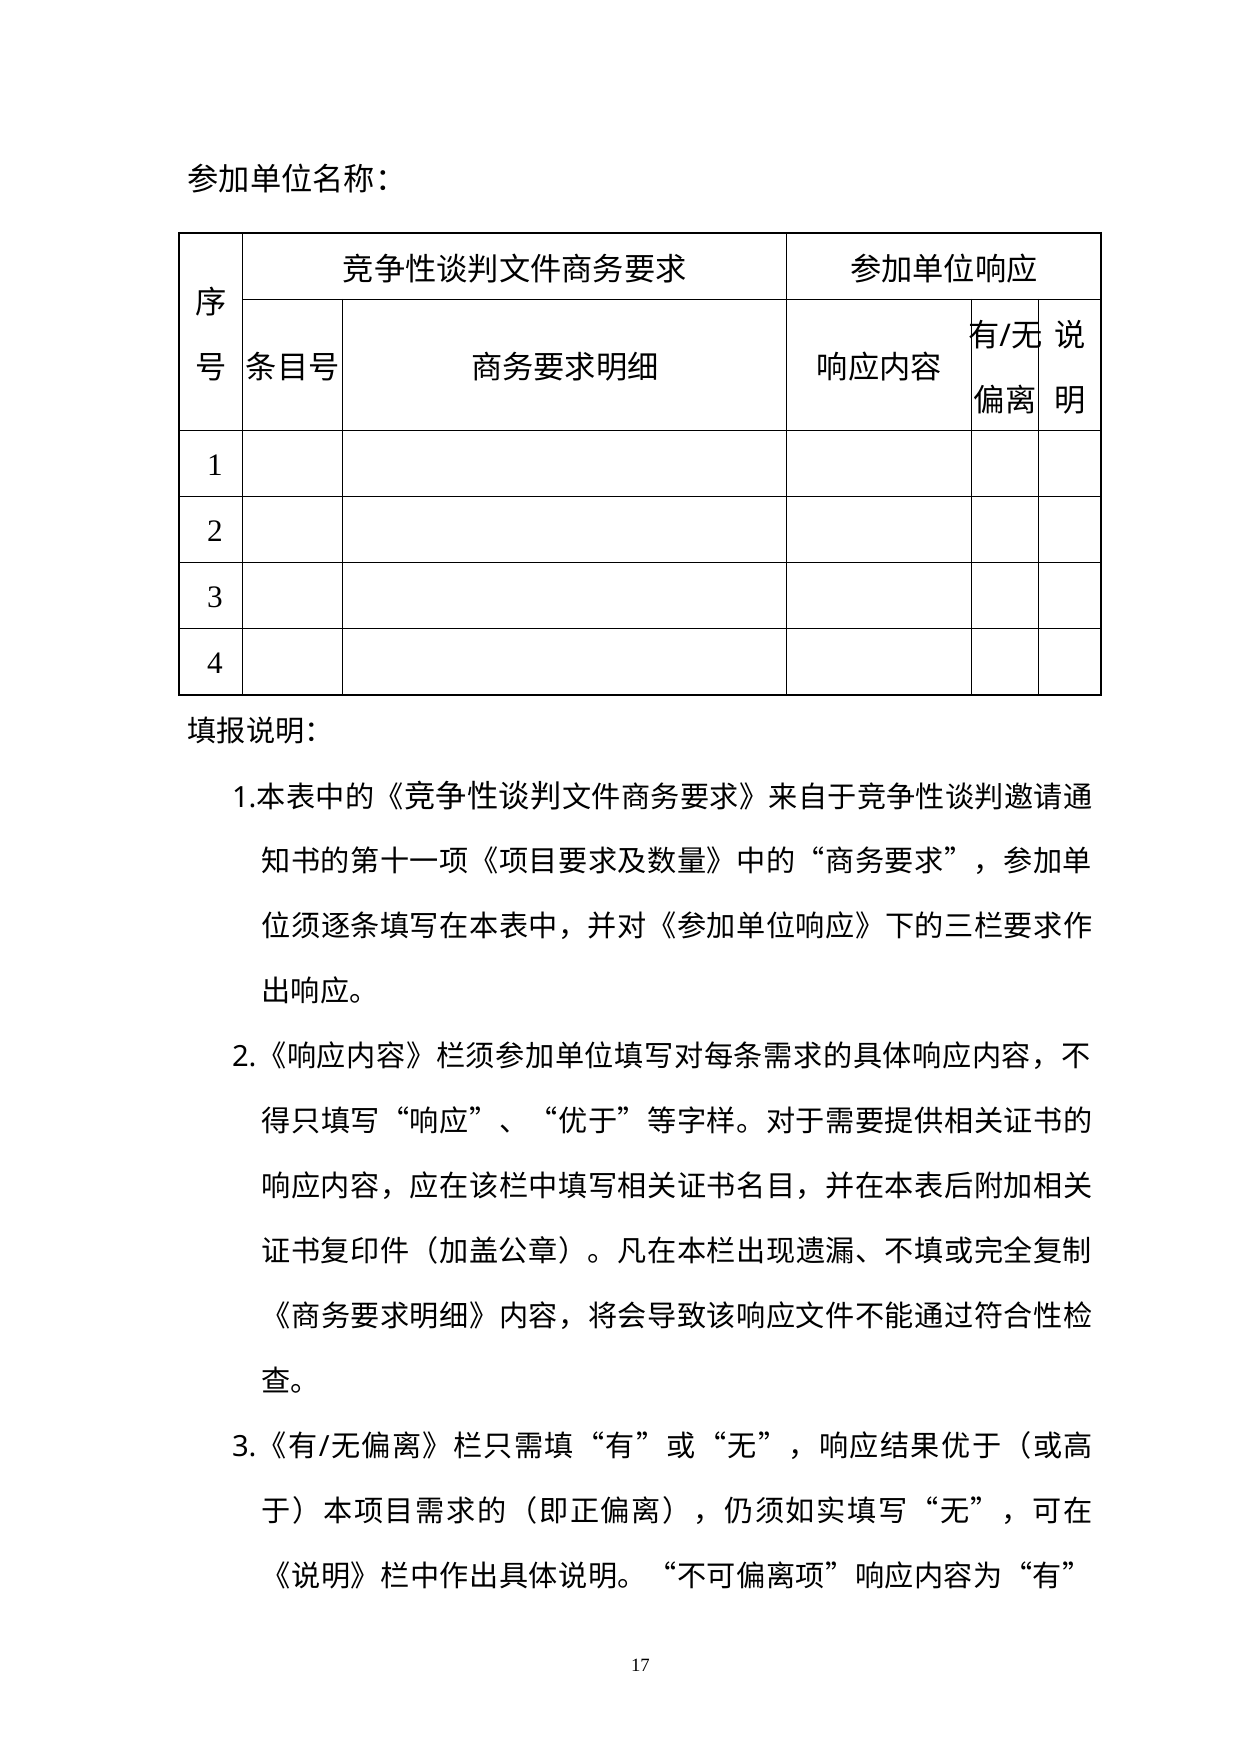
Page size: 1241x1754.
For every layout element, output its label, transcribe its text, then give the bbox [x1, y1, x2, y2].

table_header 竞争性谈判文件商务要求 [243, 234, 786, 299]
table_cell 响应内容 [787, 300, 971, 430]
table_cell [180, 563, 242, 628]
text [232, 1411, 1093, 1606]
text 填报说明： [187, 696, 1093, 761]
table_cell [343, 431, 786, 496]
table_cell [787, 563, 971, 628]
table_cell [972, 563, 1038, 628]
table_cell [243, 497, 342, 562]
table_cell [180, 497, 242, 562]
table_cell 商务要求明细 [343, 300, 786, 430]
table_cell [1039, 563, 1100, 628]
table_cell [343, 497, 786, 562]
table_cell [243, 431, 342, 496]
table_cell [787, 629, 971, 694]
table_cell [972, 497, 1038, 562]
table_cell [243, 629, 342, 694]
table_cell [180, 629, 242, 694]
text 1.本表中的《竞争性谈判文件商务要求》来自于竞争性谈判邀请通知书的第十一项《项目要求及数量》中的“商务要求”，参加单位须逐条填写在本表中，并对《参加单位响应》下的三栏要求作出响应。 [232, 761, 1093, 1021]
table_cell [1039, 431, 1100, 496]
text 参加单位名称： [187, 144, 1093, 209]
table_cell 有/无 偏离 [972, 300, 1038, 430]
table_cell [1039, 629, 1100, 694]
table_cell [243, 563, 342, 628]
table_cell [343, 563, 786, 628]
table_cell [1039, 497, 1100, 562]
table_cell [787, 431, 971, 496]
table_cell [343, 629, 786, 694]
table_header 参加单位响应 [787, 234, 1100, 299]
table_cell 说明 [1039, 300, 1100, 430]
text 2.《响应内容》栏须参加单位填写对每条需求的具体响应内容，不得只填写“响应”、“优于”等字样。对于需要提供相关证书的响应内容，应在该栏中填写相关证书名目，并在本表后附加相关证书复印件（加盖公章）。凡在本栏出现遗漏、不填或完全复制《商务要求明细》内容，将会导致该响应文件不能通过符合性检查。 [232, 1021, 1093, 1411]
table_header 序号 [180, 234, 242, 430]
table_cell [972, 629, 1038, 694]
table_cell [972, 431, 1038, 496]
table_cell 条目号 [243, 300, 342, 430]
table_cell [787, 497, 971, 562]
table_cell [180, 431, 242, 496]
